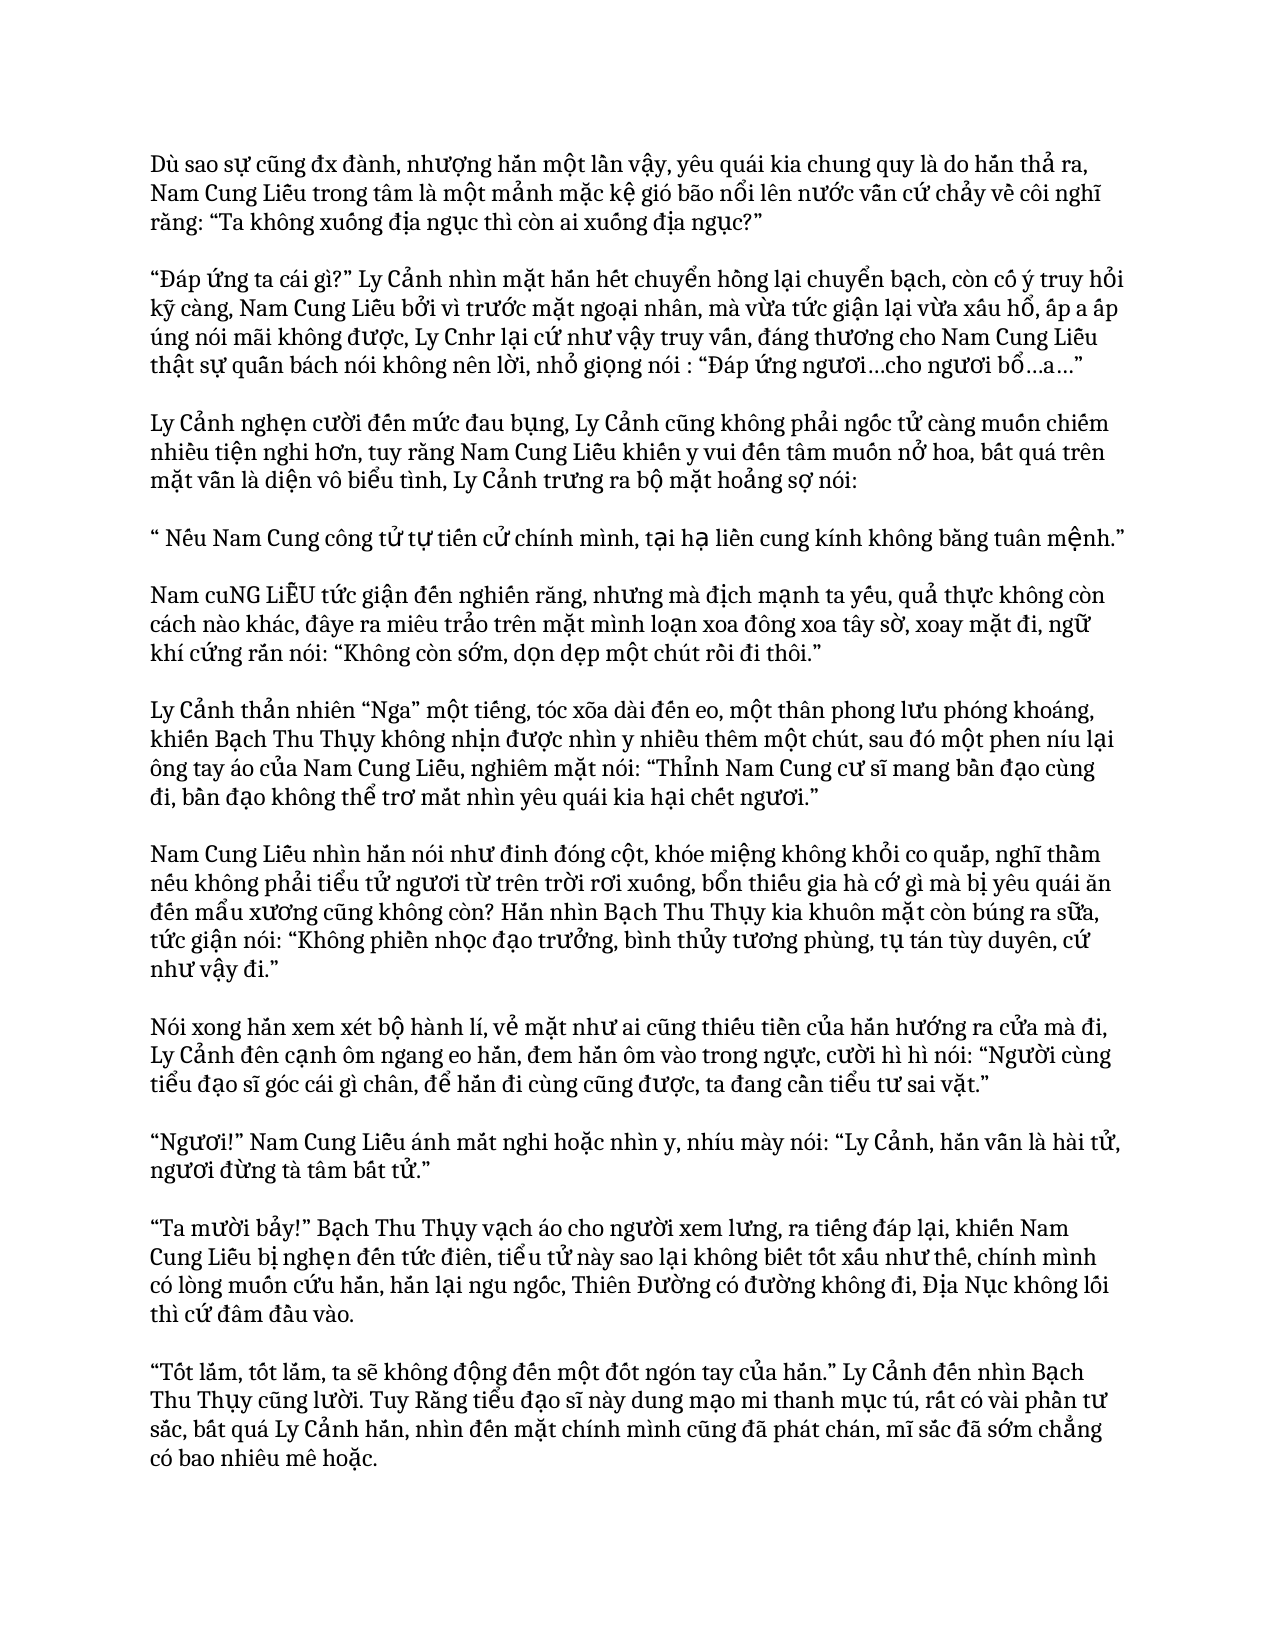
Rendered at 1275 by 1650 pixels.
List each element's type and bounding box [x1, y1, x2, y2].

text [150, 150, 1125, 1472]
